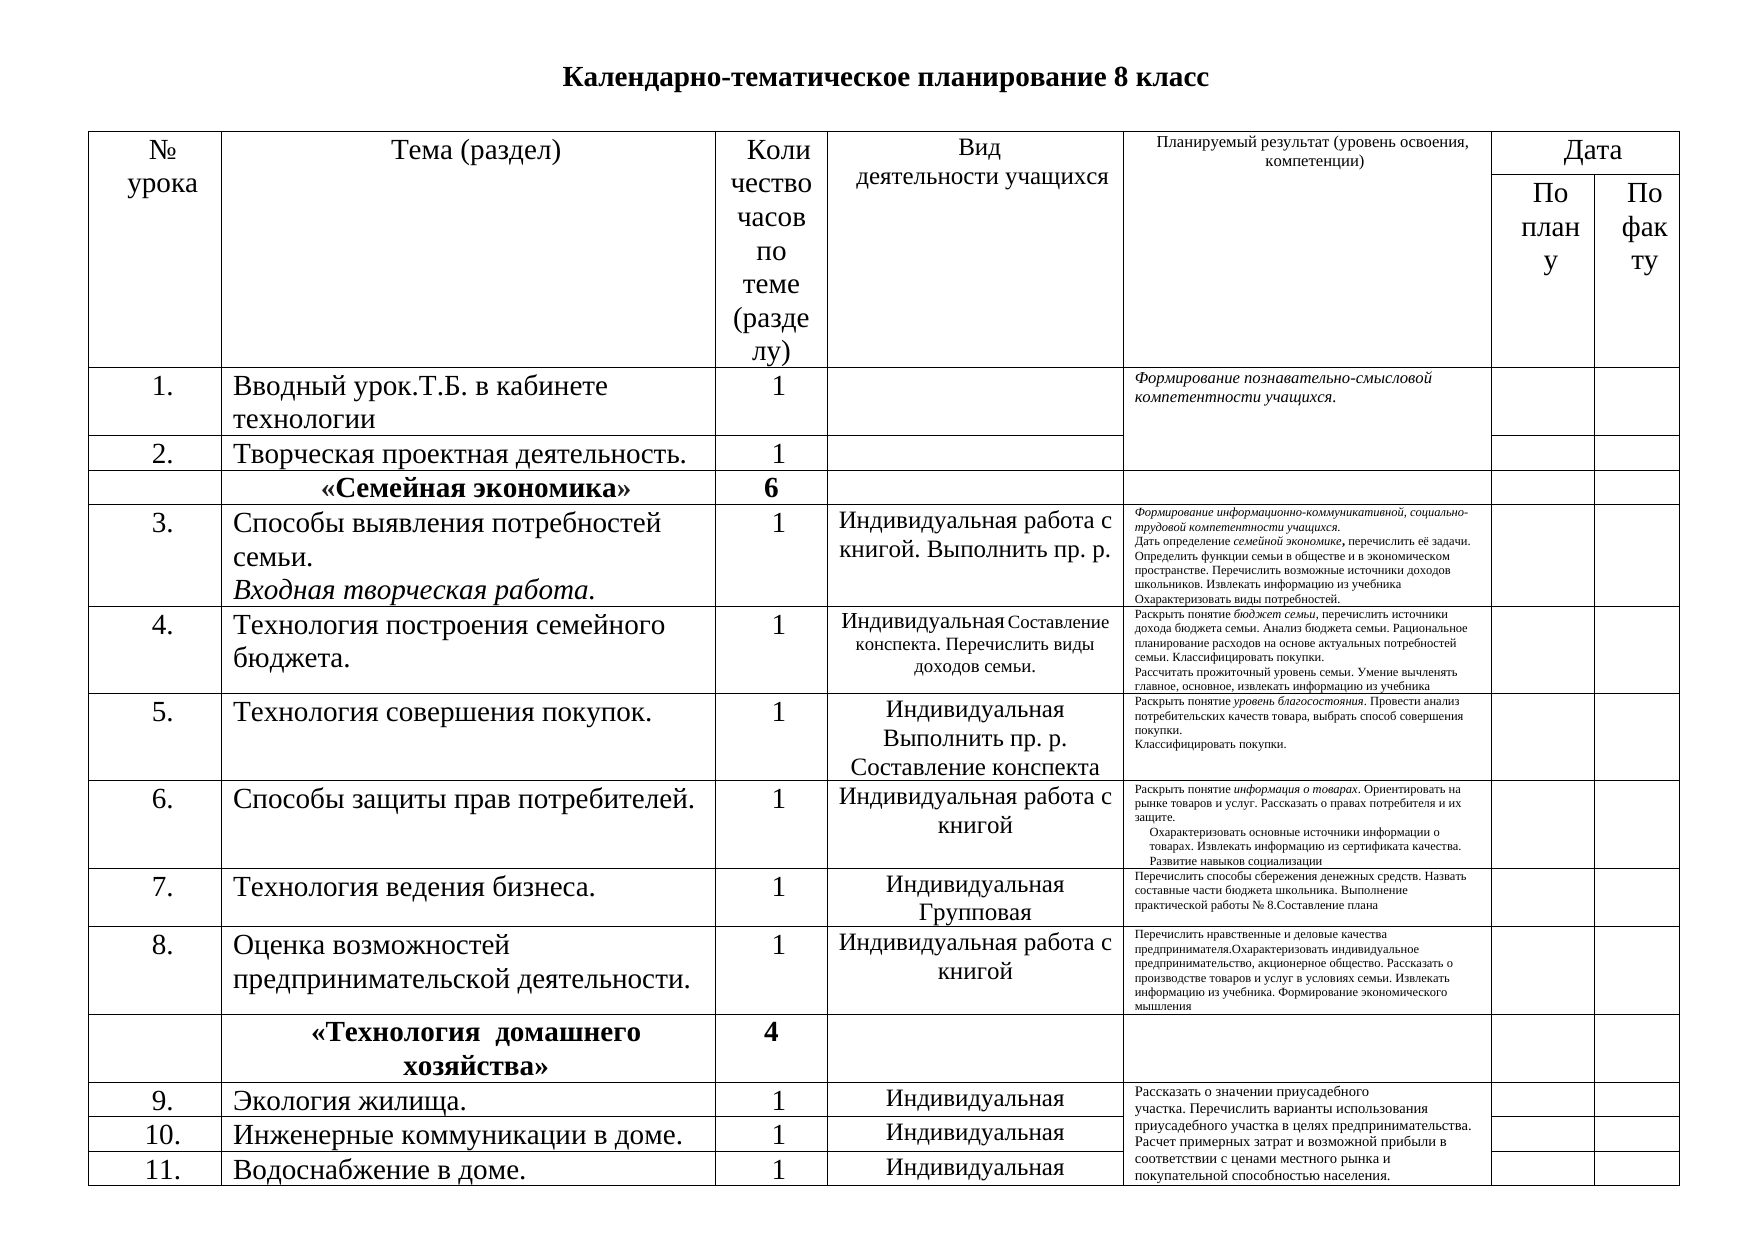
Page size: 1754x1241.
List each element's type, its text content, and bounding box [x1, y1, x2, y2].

table_cell 4. [89, 607, 221, 693]
table_cell [1492, 607, 1594, 693]
table_cell Вводный урок.Т.Б. в кабинете технологии [222, 368, 715, 435]
table_cell Технология ведения бизнеса. [222, 869, 715, 926]
table_cell По факту [1595, 175, 1679, 367]
table_cell [1595, 436, 1679, 469]
table_cell 2. [89, 436, 221, 469]
table_cell Способы защиты прав потребителей. [222, 781, 715, 868]
table_cell [1595, 471, 1679, 504]
table_cell 1 [716, 927, 827, 1013]
table_cell Индивидуальная работа с книгой. Выполнить пр. р. [828, 505, 1123, 606]
table_cell Перечислить способы сбережения денежных средств. Назвать составные части бюджета школьника. Выполнение практической работы № 8.Составление плана [1124, 869, 1491, 926]
table_cell [828, 471, 1123, 504]
table_cell [1492, 927, 1594, 1013]
table_cell 1 [716, 607, 827, 693]
table_cell Экология жилища. [222, 1083, 715, 1116]
table_header Количество часов по теме (разделу) [716, 132, 827, 367]
table_cell [1595, 505, 1679, 606]
table_cell [1492, 1083, 1594, 1116]
table_cell 1 [716, 1152, 827, 1185]
table_cell 1 [716, 694, 827, 780]
table_cell Раскрыть понятие бюджет семьи, перечислить источники дохода бюджета семьи. Анализ бюджета семьи. Рациональное планирование расходов на основе актуальных потребностей семьи. Классифицировать покупки. Рассчитать прожиточный уровень семьи. Умение вычленять главное, основное, извлекать информацию из учебника [1124, 607, 1491, 693]
table_cell 11. [89, 1152, 221, 1185]
table_cell 6 [716, 471, 827, 504]
table_header Планируемый результат (уровень освоения, компетенции) [1124, 132, 1491, 367]
table_cell [1492, 694, 1594, 780]
table_cell Индивидуальная Составление конспекта. Перечислить виды доходов семьи. [828, 607, 1123, 693]
table_cell 1 [716, 436, 827, 469]
table_cell [1595, 1083, 1679, 1116]
table_cell [1492, 505, 1594, 606]
table_header № урока [89, 132, 221, 367]
table_cell [1492, 1117, 1594, 1151]
table_cell По плану [1492, 175, 1594, 367]
table_cell 1 [716, 368, 827, 435]
table_cell [1124, 471, 1491, 504]
table_cell [1595, 869, 1679, 926]
table_cell 5. [89, 694, 221, 780]
table_cell [1492, 436, 1594, 469]
table_header Вид деятельности учащихся [828, 132, 1123, 367]
table_cell 4 [716, 1015, 827, 1082]
table_cell 1 [716, 505, 827, 606]
table_cell 1 [716, 869, 827, 926]
table_cell Творческая проектная деятельность. [222, 436, 715, 469]
table_cell Технология совершения покупок. [222, 694, 715, 780]
table_cell [1124, 1015, 1491, 1082]
table_cell [1595, 1015, 1679, 1082]
table_cell Индивидуальная [828, 1152, 1123, 1185]
table_cell [1595, 781, 1679, 868]
table_cell 10. [89, 1117, 221, 1151]
table_cell 3. [89, 505, 221, 606]
table_cell Индивидуальная Выполнить пр. р. Составление конспекта [828, 694, 1123, 780]
table_cell Индивидуальная работа с книгой [828, 781, 1123, 868]
table_cell [1595, 368, 1679, 435]
text Календарно-тематическое планирование 8 класс [118, 59, 1654, 93]
table_cell [89, 471, 221, 504]
table_cell 8. [89, 927, 221, 1013]
table_cell [828, 1015, 1123, 1082]
table_cell [1595, 1152, 1679, 1185]
table_cell Индивидуальная [828, 1117, 1123, 1151]
table_cell [1492, 1015, 1594, 1082]
table_cell 9. [89, 1083, 221, 1116]
table_cell [1595, 694, 1679, 780]
table_cell [1492, 471, 1594, 504]
table_cell Раскрыть понятие уровень благосостояния. Провести анализ потребительских качеств товара, выбрать способ совершения покупки. Классифицировать покупки. [1124, 694, 1491, 780]
table_cell 6. [89, 781, 221, 868]
table_cell [1595, 1117, 1679, 1151]
table_header Дата [1492, 132, 1679, 174]
table_cell 1 [716, 1117, 827, 1151]
table_header Тема (раздел) [222, 132, 715, 367]
table_cell [89, 1015, 221, 1082]
table_cell Инженерные коммуникации в доме. [222, 1117, 715, 1151]
table_cell [1492, 869, 1594, 926]
table_cell 1 [716, 781, 827, 868]
table_cell [828, 436, 1123, 469]
table_cell Способы выявления потребностей семьи. Входная творческая работа. [222, 505, 715, 606]
table_cell Формирование информационно-коммуникативной, социально-трудовой компетентности учащихся. Дать определение семейной экономике, перечислить её задачи. Определить функции семьи в обществе и в экономическом пространстве. Перечислить возможные источники доходов школьников. Извлекать информацию из учебника Охарактеризовать виды потребностей. [1124, 505, 1491, 606]
table_cell 1 [716, 1083, 827, 1116]
table_cell [1492, 781, 1594, 868]
table_cell «Технология домашнего хозяйства» [222, 1015, 715, 1082]
table_cell [1595, 927, 1679, 1013]
table_cell Технология построения семейного бюджета. [222, 607, 715, 693]
table_cell [1492, 1152, 1594, 1185]
table_cell «Семейная экономика» [222, 471, 715, 504]
table_cell [828, 368, 1123, 435]
table_cell Формирование познавательно-смысловой компетентности учащихся. [1124, 368, 1491, 469]
table_cell Оценка возможностей предпринимательской деятельности. [222, 927, 715, 1013]
table_cell 7. [89, 869, 221, 926]
table_cell Рассказать о значении приусадебного участка. Перечислить варианты использования приусадебного участка в целях предпринимательства. Расчет примерных затрат и возможной прибыли в соответствии с ценами местного рынка и покупательной способностью населения. Выполнение практической работы № 9 .Извлекать информацию из учебника [1124, 1083, 1491, 1185]
table_cell 1. [89, 368, 221, 435]
table_cell Перечислить нравственные и деловые качества предпринимателя.Охарактеризовать индивидуальное предпринимательство, акционерное общество. Рассказать о производстве товаров и услуг в условиях семьи. Извлекать информацию из учебника. Формирование экономического мышления [1124, 927, 1491, 1013]
table_cell Индивидуальная [828, 1083, 1123, 1116]
table_cell Водоснабжение в доме. [222, 1152, 715, 1185]
table_cell Раскрыть понятие информация о товарах. Ориентировать на рынке товаров и услуг. Рассказать о правах потребителя и их защите. Охарактеризовать основные источники информации о товарах. Извлекать информацию из сертификата качества. Развитие навыков социализации [1124, 781, 1491, 868]
table_cell Индивидуальная Групповая [828, 869, 1123, 926]
table_cell [1492, 368, 1594, 435]
table_cell Индивидуальная работа с книгой [828, 927, 1123, 1013]
table_cell [1595, 607, 1679, 693]
